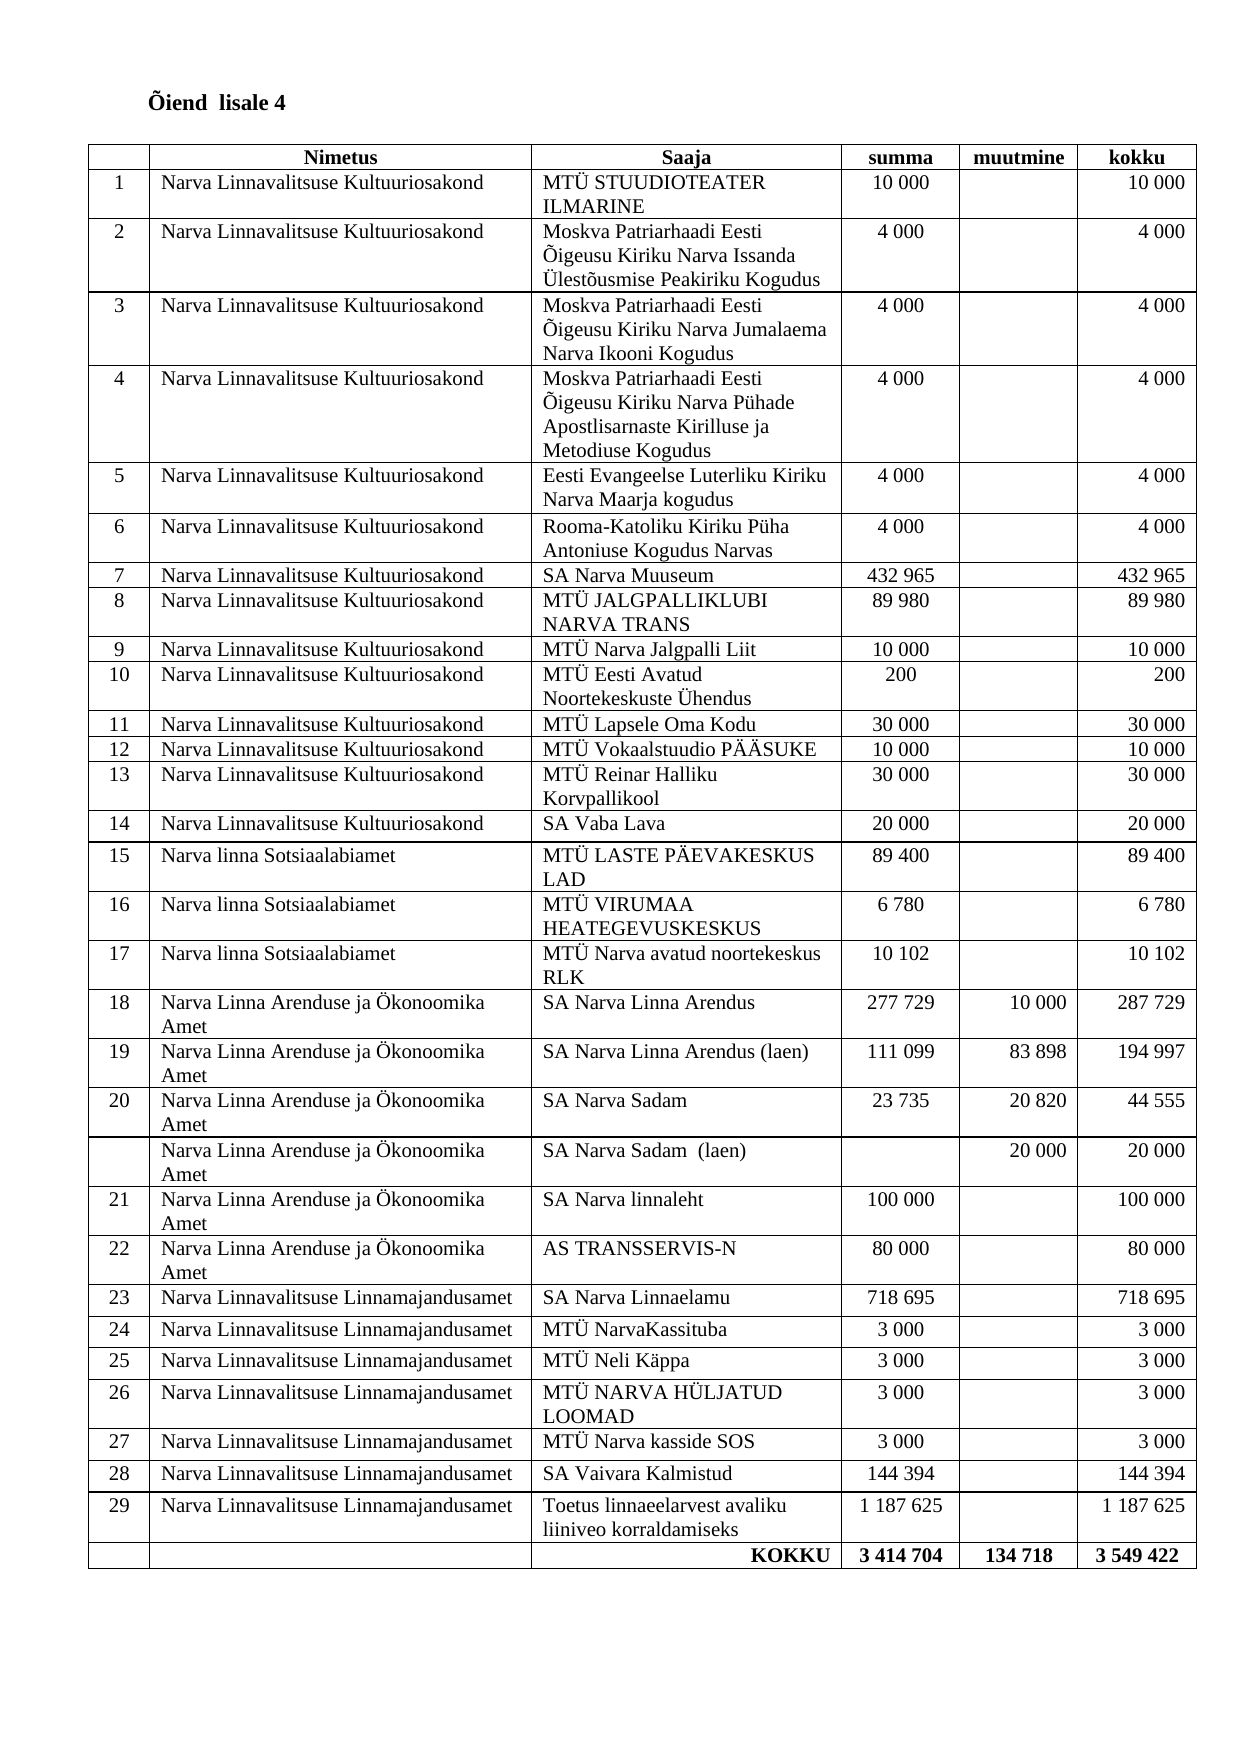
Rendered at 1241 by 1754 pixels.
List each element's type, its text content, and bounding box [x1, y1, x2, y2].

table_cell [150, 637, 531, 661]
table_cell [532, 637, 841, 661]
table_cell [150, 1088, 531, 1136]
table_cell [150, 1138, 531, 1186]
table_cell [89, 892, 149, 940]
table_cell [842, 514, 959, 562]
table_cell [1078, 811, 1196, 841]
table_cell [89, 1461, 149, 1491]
text Õiend lisale 4 [148, 89, 1093, 115]
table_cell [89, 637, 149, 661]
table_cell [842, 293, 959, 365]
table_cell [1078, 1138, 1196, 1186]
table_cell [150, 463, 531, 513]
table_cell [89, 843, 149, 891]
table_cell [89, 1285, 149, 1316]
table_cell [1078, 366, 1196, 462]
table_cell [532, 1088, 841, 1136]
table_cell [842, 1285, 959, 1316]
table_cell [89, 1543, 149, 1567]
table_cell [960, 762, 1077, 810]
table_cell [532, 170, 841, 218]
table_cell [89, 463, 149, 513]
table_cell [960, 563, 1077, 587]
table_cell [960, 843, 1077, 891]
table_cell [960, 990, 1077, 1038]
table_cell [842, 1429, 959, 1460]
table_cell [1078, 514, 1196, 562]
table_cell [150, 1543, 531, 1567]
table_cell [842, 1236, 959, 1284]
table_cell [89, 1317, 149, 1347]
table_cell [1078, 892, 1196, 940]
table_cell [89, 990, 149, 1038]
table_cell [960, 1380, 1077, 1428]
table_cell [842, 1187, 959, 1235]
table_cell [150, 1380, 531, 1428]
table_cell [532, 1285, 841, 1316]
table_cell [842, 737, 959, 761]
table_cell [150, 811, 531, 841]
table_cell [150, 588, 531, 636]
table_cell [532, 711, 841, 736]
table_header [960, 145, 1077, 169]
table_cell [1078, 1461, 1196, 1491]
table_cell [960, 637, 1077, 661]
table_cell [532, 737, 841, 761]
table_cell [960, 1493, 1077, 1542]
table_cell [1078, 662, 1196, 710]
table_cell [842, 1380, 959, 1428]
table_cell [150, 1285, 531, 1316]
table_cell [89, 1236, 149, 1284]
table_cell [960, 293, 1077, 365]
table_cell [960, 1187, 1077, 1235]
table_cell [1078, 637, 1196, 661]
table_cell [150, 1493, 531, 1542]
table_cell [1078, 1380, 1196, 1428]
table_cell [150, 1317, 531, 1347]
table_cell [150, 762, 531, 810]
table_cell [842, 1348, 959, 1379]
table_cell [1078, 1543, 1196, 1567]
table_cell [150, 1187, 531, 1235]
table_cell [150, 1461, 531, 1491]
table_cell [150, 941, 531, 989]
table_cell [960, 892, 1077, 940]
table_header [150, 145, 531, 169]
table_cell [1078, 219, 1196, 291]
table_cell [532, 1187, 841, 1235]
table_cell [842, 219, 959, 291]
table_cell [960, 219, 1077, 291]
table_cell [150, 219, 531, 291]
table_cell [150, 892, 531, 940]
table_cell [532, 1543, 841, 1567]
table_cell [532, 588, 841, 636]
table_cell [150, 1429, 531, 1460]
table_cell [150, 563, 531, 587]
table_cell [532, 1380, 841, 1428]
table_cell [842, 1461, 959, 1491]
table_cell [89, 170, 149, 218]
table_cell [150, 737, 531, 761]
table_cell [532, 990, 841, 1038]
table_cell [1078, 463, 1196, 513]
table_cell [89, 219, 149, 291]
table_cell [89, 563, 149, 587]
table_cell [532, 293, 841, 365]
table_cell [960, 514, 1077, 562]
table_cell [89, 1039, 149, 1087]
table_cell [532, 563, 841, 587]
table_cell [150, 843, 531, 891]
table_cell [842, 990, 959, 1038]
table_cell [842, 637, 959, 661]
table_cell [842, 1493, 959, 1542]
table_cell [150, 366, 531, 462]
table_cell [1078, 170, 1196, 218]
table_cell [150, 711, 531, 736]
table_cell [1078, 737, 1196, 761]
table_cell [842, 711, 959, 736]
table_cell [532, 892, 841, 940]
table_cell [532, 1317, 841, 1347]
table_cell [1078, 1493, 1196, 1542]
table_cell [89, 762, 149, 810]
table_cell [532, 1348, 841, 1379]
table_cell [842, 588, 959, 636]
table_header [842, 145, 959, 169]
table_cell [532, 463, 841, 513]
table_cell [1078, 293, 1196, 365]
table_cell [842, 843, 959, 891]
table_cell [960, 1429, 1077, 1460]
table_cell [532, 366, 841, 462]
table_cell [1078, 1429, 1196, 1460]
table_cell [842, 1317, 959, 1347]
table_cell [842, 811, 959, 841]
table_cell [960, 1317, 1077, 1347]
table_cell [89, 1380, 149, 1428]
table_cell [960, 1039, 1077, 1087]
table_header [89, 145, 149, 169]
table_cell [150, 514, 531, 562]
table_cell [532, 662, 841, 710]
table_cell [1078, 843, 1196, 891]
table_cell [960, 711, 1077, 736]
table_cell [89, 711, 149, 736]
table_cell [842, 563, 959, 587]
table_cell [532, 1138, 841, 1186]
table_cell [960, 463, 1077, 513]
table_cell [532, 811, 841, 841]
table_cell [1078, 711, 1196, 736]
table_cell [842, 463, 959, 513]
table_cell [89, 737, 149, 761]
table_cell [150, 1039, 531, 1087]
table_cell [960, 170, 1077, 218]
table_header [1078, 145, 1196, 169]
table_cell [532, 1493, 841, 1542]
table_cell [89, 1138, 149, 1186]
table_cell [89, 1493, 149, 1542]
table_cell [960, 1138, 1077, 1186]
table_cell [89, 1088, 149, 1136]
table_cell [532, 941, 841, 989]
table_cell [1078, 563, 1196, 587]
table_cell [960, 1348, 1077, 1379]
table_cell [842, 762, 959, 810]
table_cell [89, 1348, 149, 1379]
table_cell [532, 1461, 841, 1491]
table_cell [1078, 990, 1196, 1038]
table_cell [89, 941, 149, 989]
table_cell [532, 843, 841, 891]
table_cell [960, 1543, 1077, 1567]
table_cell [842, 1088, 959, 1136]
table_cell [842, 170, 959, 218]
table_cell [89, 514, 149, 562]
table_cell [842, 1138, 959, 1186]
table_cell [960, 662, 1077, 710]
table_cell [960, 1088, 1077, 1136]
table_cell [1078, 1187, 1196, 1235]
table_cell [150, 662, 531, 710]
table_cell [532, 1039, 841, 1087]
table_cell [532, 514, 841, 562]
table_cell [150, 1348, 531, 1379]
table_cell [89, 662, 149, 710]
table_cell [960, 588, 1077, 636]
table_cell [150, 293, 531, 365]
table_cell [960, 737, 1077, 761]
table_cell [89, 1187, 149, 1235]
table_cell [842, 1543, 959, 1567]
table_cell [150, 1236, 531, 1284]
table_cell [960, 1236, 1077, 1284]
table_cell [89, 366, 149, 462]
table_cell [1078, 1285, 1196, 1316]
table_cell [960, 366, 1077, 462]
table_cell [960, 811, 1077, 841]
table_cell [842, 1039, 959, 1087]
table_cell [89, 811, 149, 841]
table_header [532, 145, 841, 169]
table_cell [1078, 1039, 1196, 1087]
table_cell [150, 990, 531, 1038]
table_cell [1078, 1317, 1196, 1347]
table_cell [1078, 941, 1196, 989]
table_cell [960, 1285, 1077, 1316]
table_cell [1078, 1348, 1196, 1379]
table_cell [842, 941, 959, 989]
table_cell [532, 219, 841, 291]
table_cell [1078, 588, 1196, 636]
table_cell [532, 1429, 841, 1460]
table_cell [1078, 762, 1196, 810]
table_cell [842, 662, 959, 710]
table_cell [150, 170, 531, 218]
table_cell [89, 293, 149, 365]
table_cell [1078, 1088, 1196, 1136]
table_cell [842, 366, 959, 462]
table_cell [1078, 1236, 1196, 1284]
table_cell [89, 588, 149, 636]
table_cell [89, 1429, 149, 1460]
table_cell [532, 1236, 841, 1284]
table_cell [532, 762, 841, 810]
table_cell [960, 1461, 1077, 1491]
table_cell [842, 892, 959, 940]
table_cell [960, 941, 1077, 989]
